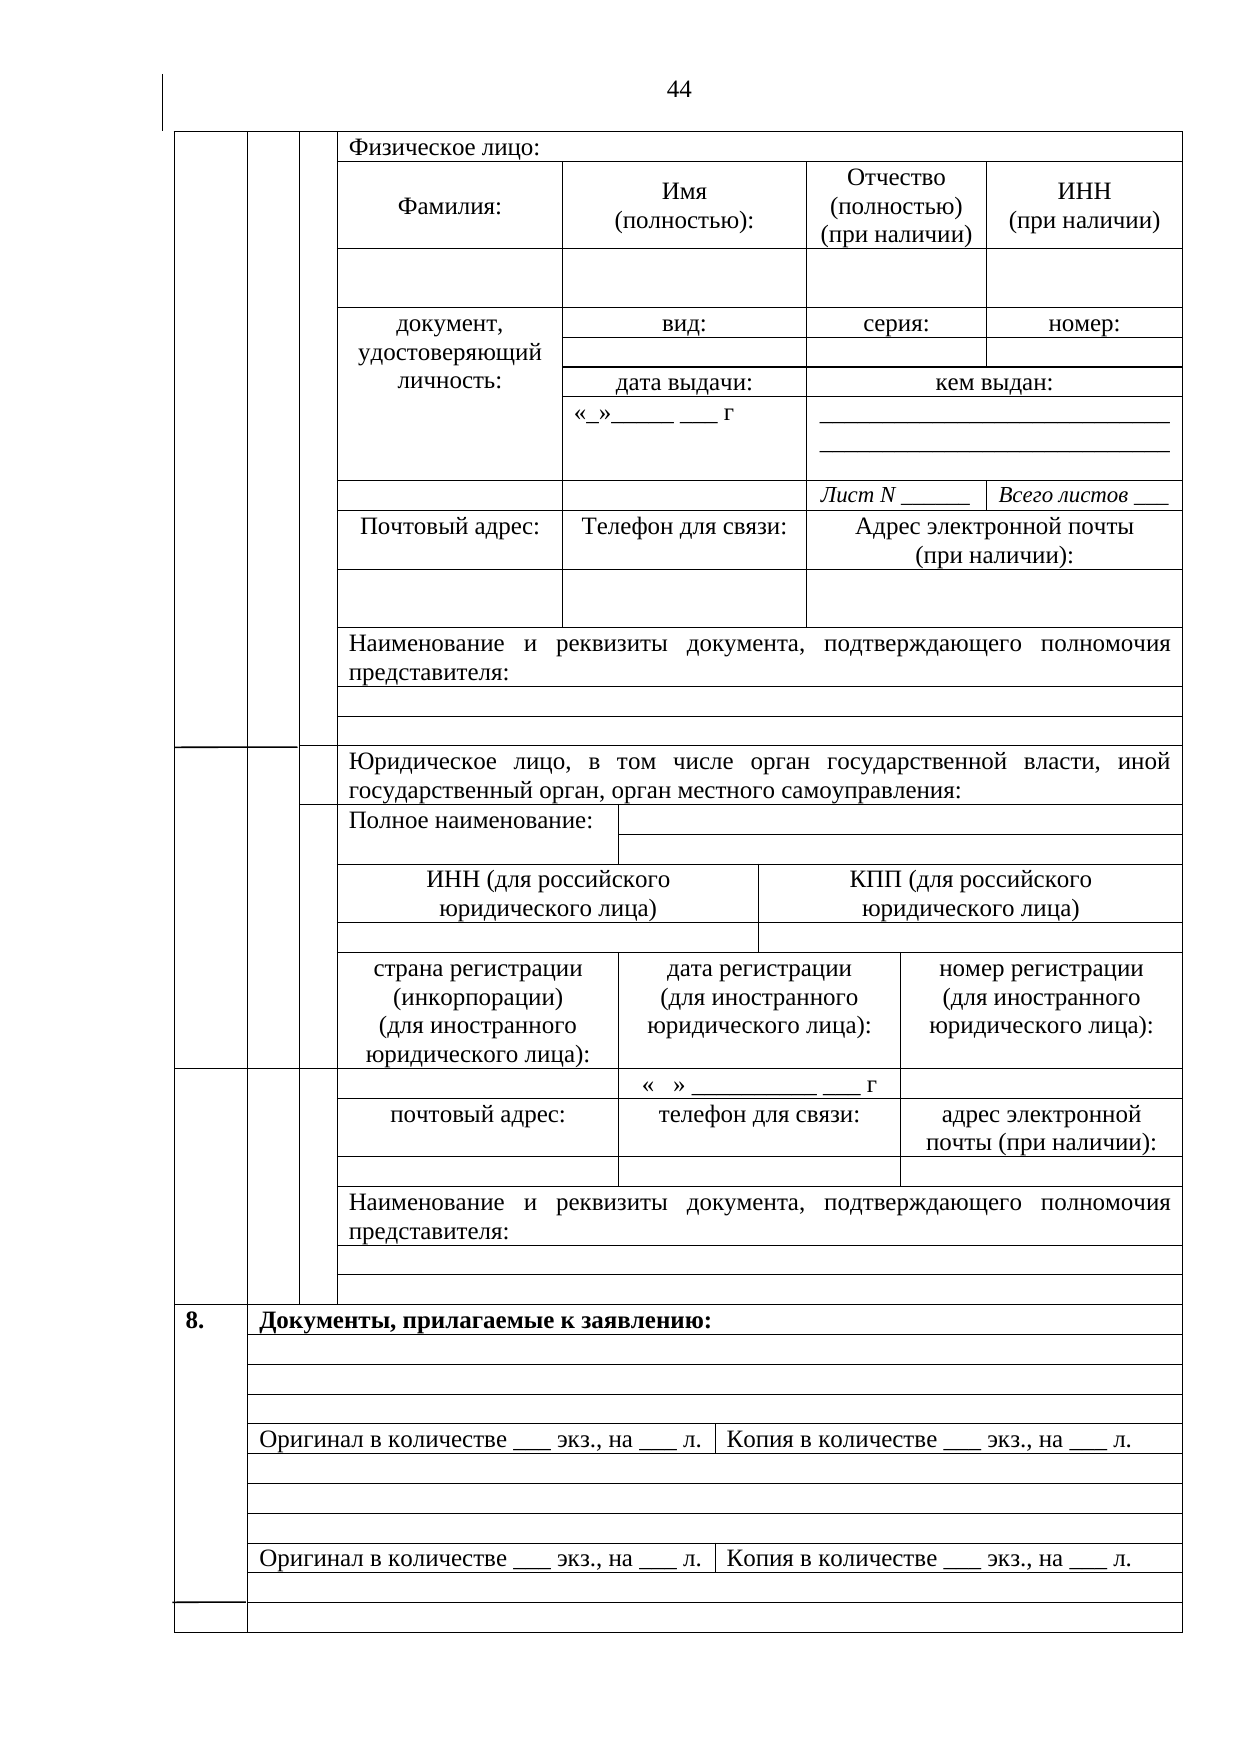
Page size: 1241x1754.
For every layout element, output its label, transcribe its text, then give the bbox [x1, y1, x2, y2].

table_cell [338, 923, 758, 952]
table_cell документ, удостоверяющий личность: [338, 308, 562, 480]
table_cell [619, 835, 1182, 863]
table_cell Адрес электронной почты (при наличии): [807, 511, 1182, 569]
table_cell Наименование и реквизиты документа, подтверждающего полномочия представителя: [338, 628, 1182, 686]
table_cell Наименование и реквизиты документа, подтверждающего полномочия представителя: [338, 1187, 1182, 1244]
table_cell [619, 1157, 900, 1186]
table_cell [248, 1424, 715, 1453]
table_cell [901, 1157, 1182, 1186]
table_cell [248, 132, 299, 1068]
table_cell адрес электронной почты (при наличии): [901, 1099, 1182, 1156]
table_cell [619, 805, 1182, 834]
table_cell почтовый адрес: [338, 1099, 618, 1156]
table_cell [175, 1069, 247, 1304]
table_cell Телефон для связи: [563, 511, 806, 569]
table_cell [248, 1365, 1182, 1393]
table_cell серия: [807, 308, 986, 337]
table_cell [248, 1335, 1182, 1364]
table_cell [338, 570, 562, 627]
table_cell Почтовый адрес: [338, 511, 562, 569]
table_cell [338, 1275, 1182, 1304]
table_cell [248, 1069, 299, 1304]
table_cell [563, 570, 806, 627]
table_cell [759, 923, 1182, 952]
table_cell [300, 132, 337, 745]
table_cell [338, 249, 562, 307]
table_cell Полное наименование: [338, 805, 618, 863]
table_cell Отчество (полностью) (при наличии) [807, 162, 986, 248]
table_cell [901, 1069, 1182, 1098]
table_cell [807, 249, 986, 307]
table_cell [248, 1395, 1182, 1423]
table_cell номер: [987, 308, 1182, 337]
table_cell ИНН (при наличии) [987, 162, 1182, 248]
table_cell [248, 1603, 1182, 1632]
table_cell дата регистрации (для иностранного юридического лица): [619, 953, 900, 1068]
table_cell Документы, прилагаемые к заявлению: [248, 1305, 1182, 1334]
table_cell кем выдан: [807, 368, 1182, 396]
table_cell вид: [563, 308, 806, 337]
table_cell ИНН (для российского юридического лица) [338, 865, 758, 922]
table_cell Имя (полностью): [563, 162, 806, 248]
table_cell [807, 338, 986, 366]
table_cell [300, 1069, 337, 1304]
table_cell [248, 1544, 715, 1572]
table_cell [248, 1484, 1182, 1513]
table_cell « » __________ ___ г [619, 1069, 900, 1098]
table_cell [248, 1454, 1182, 1483]
table_cell 8. [175, 1305, 247, 1632]
table_cell [338, 717, 1182, 745]
table_cell «_»_____ ___ г [563, 397, 806, 480]
table_cell номер регистрации (для иностранного юридического лица): [901, 953, 1182, 1068]
table_cell [338, 1157, 618, 1186]
table_cell [338, 481, 562, 510]
table_cell страна регистрации (инкорпорации) (для иностранного юридического лица): [338, 953, 618, 1068]
table_cell [338, 1246, 1182, 1274]
table_cell [300, 805, 337, 1068]
table_cell [987, 338, 1182, 366]
table_cell Всего листов ___ [987, 481, 1182, 510]
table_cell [716, 1544, 1182, 1572]
table_cell Физическое лицо: [338, 132, 1182, 161]
table_cell [987, 249, 1182, 307]
table_cell [338, 687, 1182, 716]
table_cell [563, 338, 806, 366]
table_cell [248, 1514, 1182, 1542]
table_cell Фамилия: [338, 162, 562, 248]
table_cell [563, 481, 806, 510]
table_cell Лист N ______ [807, 481, 986, 510]
table_cell [807, 570, 1182, 627]
table_cell Юридическое лицо, в том числе орган государственной власти, иной государственный орган, орган местного самоуправления: [338, 746, 1182, 804]
table_cell дата выдачи: [563, 368, 806, 396]
table_cell [563, 249, 806, 307]
table_cell Копия в количестве ___ экз., на ___ л. [716, 1424, 1182, 1453]
table_cell ________________________________________________________ [807, 397, 1182, 480]
table_cell КПП (для российского юридического лица) [759, 865, 1182, 922]
table_cell [248, 1573, 1182, 1602]
table_cell [300, 746, 337, 804]
table_cell телефон для связи: [619, 1099, 900, 1156]
table_cell [338, 1069, 618, 1098]
